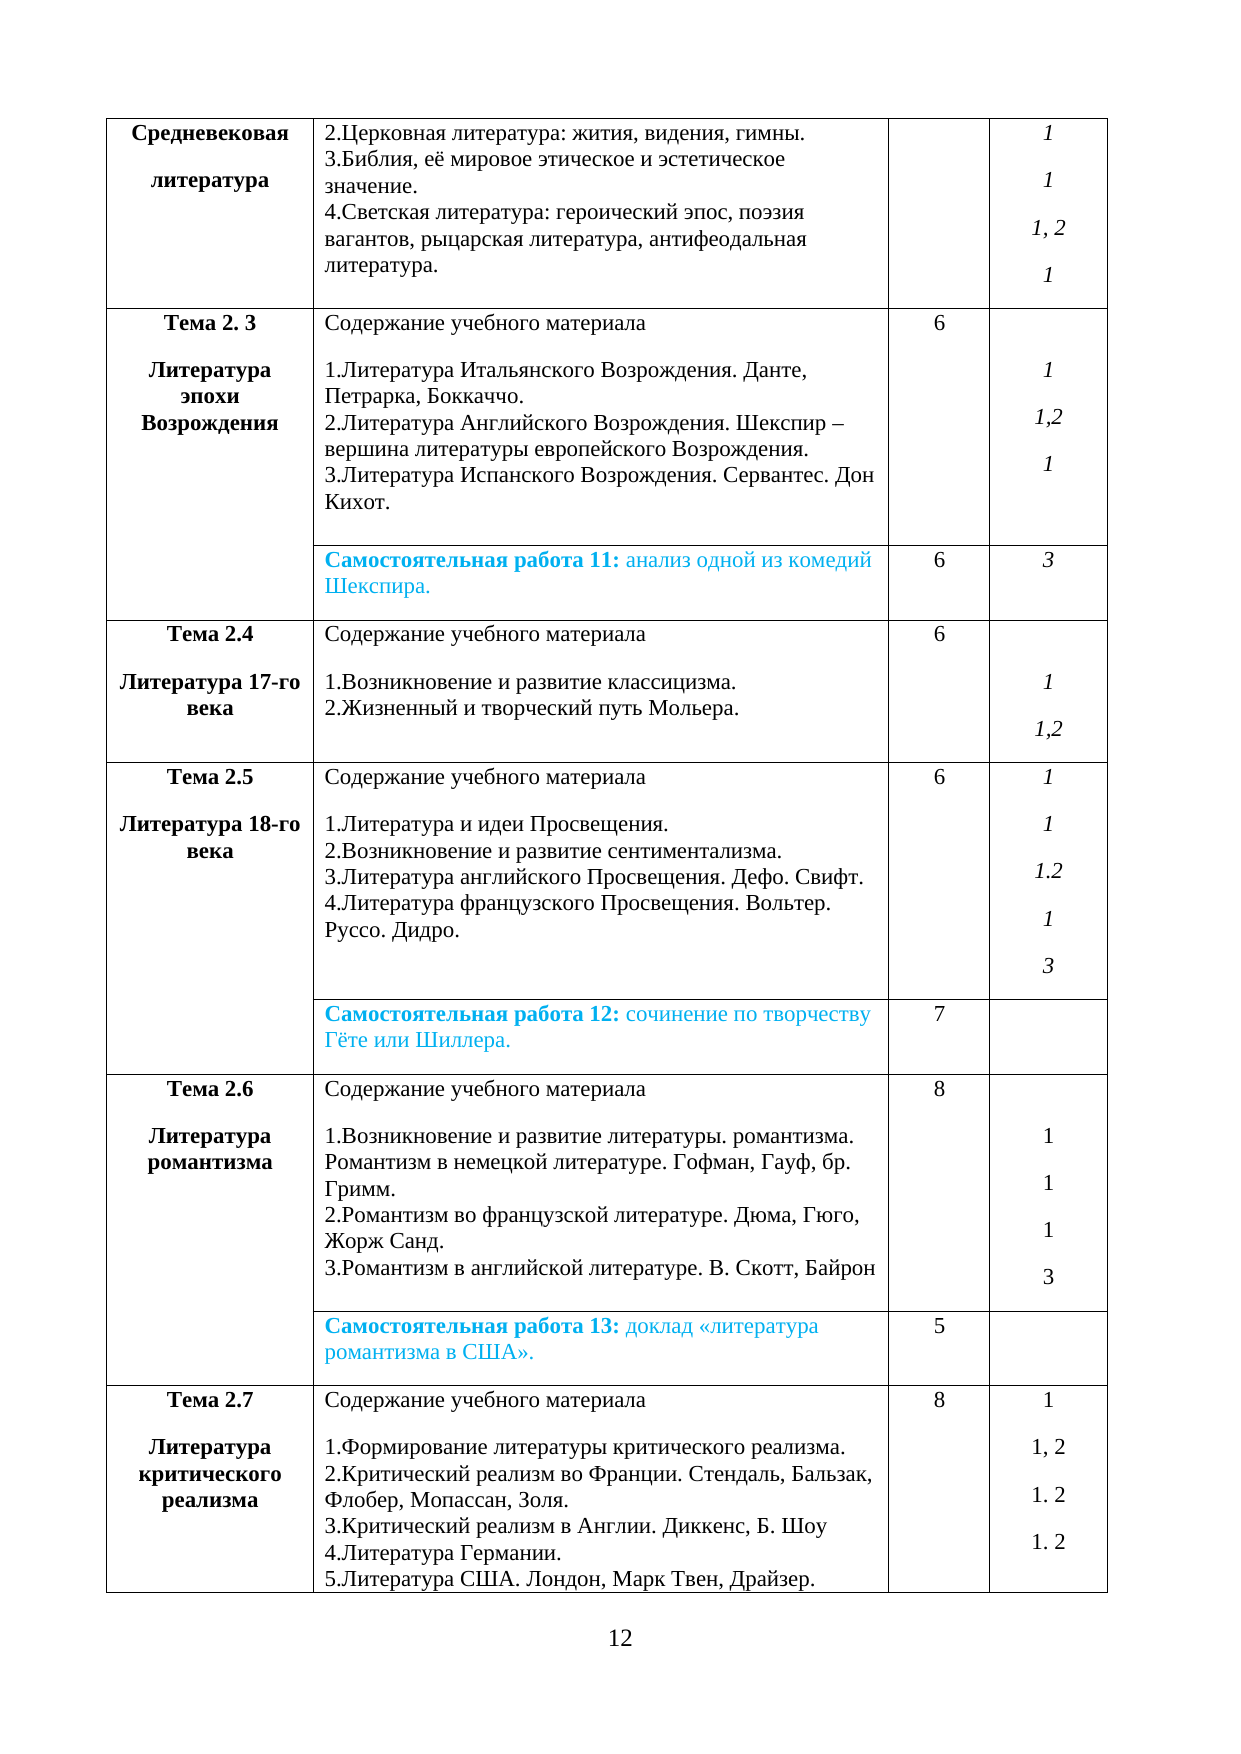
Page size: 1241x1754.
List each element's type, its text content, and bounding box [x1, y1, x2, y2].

table_cell 1 1 1 3 [990, 1075, 1107, 1311]
table_cell 7 [889, 1000, 989, 1074]
table_cell 6 [889, 763, 989, 999]
table_cell Тема 2.7 Литература критического реализма [107, 1386, 313, 1592]
table_cell 6 [889, 119, 989, 308]
table_cell 1 1 1.2 1 3 [990, 763, 1107, 999]
table_cell Содержание учебного материала 1.Возникновение и развитие литературы. романтизма. Романтизм в немецкой литературе. Гофман, Гауф, бр. Гримм. 2.Романтизм во французской литературе. Дюма, Гюго, Жорж Санд. 3.Романтизм в английской литературе. В. Скотт, Байрон [314, 1075, 888, 1311]
table_cell Тема 2.5 Литература 18-го века [107, 763, 313, 1074]
table_cell Самостоятельная работа 11: анализ одной из комедий Шекспира. [314, 546, 888, 619]
table_cell 8 [889, 1075, 989, 1311]
table_cell Самостоятельная работа 12: сочинение по творчеству Гёте или Шиллера. [314, 1000, 888, 1074]
table_cell 6 [889, 546, 989, 619]
table_cell 1 1,2 1 [990, 309, 1107, 545]
table_cell 6 [889, 621, 989, 762]
table_cell Тема 2. 3 Литература эпохи Возрождения [107, 309, 313, 619]
table_cell 8 [889, 1386, 989, 1592]
table_cell [990, 1312, 1107, 1385]
table_cell 1 1 1, 2 1 [990, 119, 1107, 308]
table_cell 5 [889, 1312, 989, 1385]
table_cell 3 [990, 546, 1107, 619]
table_cell [990, 1000, 1107, 1074]
table_cell Самостоятельная работа 13: доклад «литература романтизма в США». [314, 1312, 888, 1385]
table_cell Тема 2.4 Литература 17-го века [107, 621, 313, 762]
table_cell Содержание учебного материала 1.Возникновение и развитие классицизма. 2.Жизненный и творческий путь Мольера. [314, 621, 888, 762]
table_cell Содержание учебного материала 1.Формирование литературы критического реализма. 2.Критический реализм во Франции. Стендаль, Бальзак, Флобер, Мопассан, Золя. 3.Критический реализм в Англии. Диккенс, Б. Шоу 4.Литература Германии. 5.Литература США. Лондон, Марк Твен, Драйзер. [314, 1386, 888, 1592]
table_cell 6 [889, 309, 989, 545]
table_cell 1 1,2 [990, 621, 1107, 762]
table_cell Содержание учебного материала 1.Литература и идеи Просвещения. 2.Возникновение и развитие сентиментализма. 3.Литература английского Просвещения. Дефо. Свифт. 4.Литература французского Просвещения. Вольтер. Руссо. Дидро. [314, 763, 888, 999]
table_cell Тема 2.6 Литература романтизма [107, 1075, 313, 1385]
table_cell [107, 119, 313, 308]
table_cell Содержание учебного материала 1.Литература Итальянского Возрождения. Данте, Петрарка, Боккаччо. 2.Литература Английского Возрождения. Шекспир – вершина литературы европейского Возрождения. 3.Литература Испанского Возрождения. Сервантес. Дон Кихот. [314, 309, 888, 545]
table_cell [314, 119, 888, 308]
table_cell 1 1, 2 1. 2 1. 2 [990, 1386, 1107, 1592]
